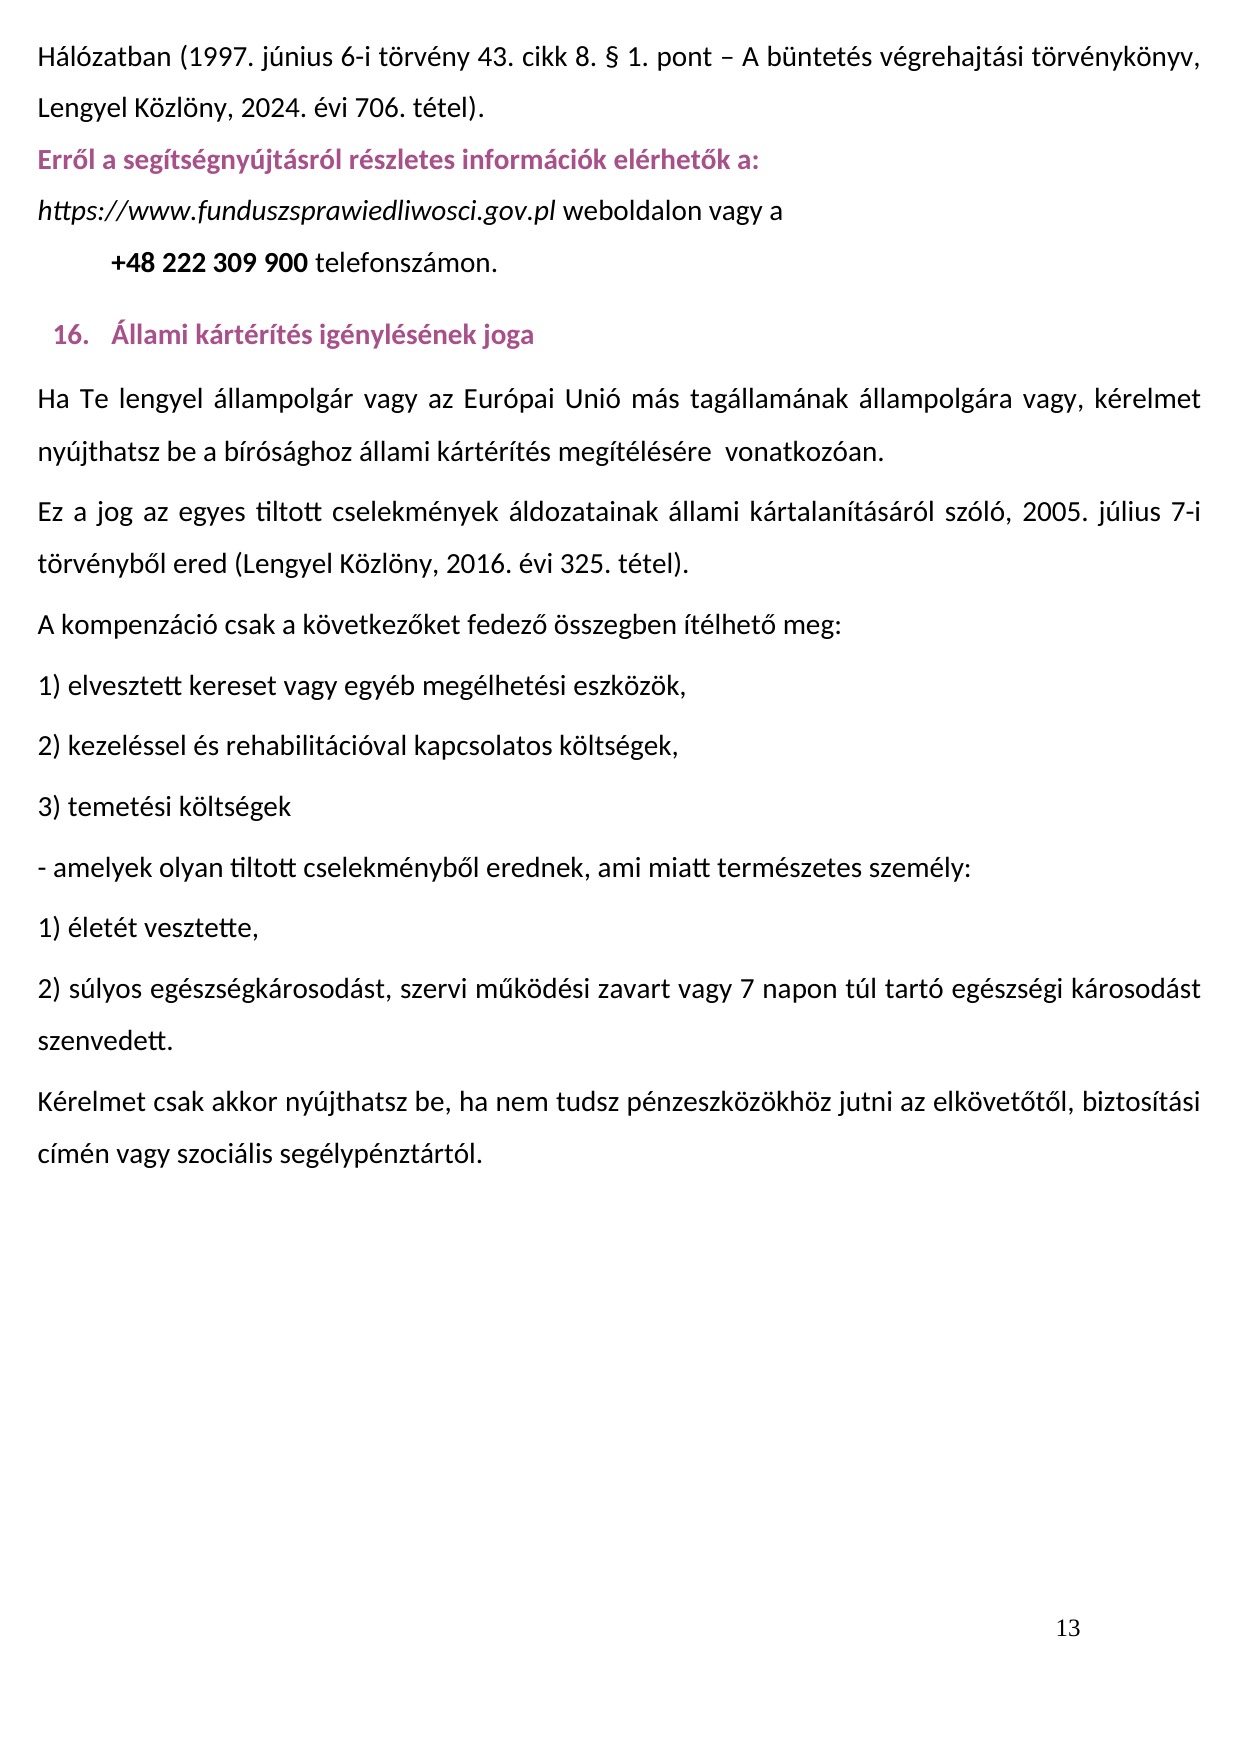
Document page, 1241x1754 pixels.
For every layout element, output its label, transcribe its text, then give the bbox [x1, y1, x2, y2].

text 1) életét vesztette, [37, 909, 1203, 945]
text Ez a jog az egyes tiltott cselekmények áldozatainak állami kártalanításáról szóló, 2005. július 7-i törvényből ered (Lengyel Közlöny, 2016. évi 325. tétel). [37, 493, 1203, 581]
text - amelyek olyan tiltott cselekményből erednek, ami miatt természetes személy: [37, 849, 1203, 884]
text Hálózatban (1997. június 6-i törvény 43. cikk 8. § 1. pont – A büntetés végrehajtási törvénykönyv, Lengyel Közlöny, 2024. évi 706. tétel). [37, 38, 1203, 125]
text Erről a segítségnyújtásról részletes információk elérhetők a: https://www.funduszsprawiedliwosci.gov.pl weboldalon vagy a [37, 141, 1203, 228]
text 1) elvesztett kereset vagy egyéb megélhetési eszközök, [37, 667, 1203, 702]
text +48 222 309 900 telefonszámon. [37, 244, 1203, 279]
list Állami kártérítés igénylésének joga [52, 316, 1203, 352]
text 13 [1055, 1613, 1088, 1642]
text 2) kezeléssel és rehabilitációval kapcsolatos költségek, [37, 727, 1203, 763]
text Kérelmet csak akkor nyújthatsz be, ha nem tudsz pénzeszközökhöz jutni az elkövetőtől, biztosítási címén vagy szociális segélypénztártól. [37, 1083, 1203, 1171]
text 3) temetési költségek [37, 788, 1203, 824]
text A kompenzáció csak a következőket fedező összegben ítélhető meg: [37, 606, 1203, 642]
text 2) súlyos egészségkárosodást, szervi működési zavart vagy 7 napon túl tartó egészségi károsodást szenvedett. [37, 970, 1203, 1058]
text Ha Te lengyel állampolgár vagy az Európai Unió más tagállamának állampolgára vagy, kérelmet nyújthatsz be a bírósághoz állami kártérítés megítélésére vonatkozóan. [37, 380, 1203, 468]
